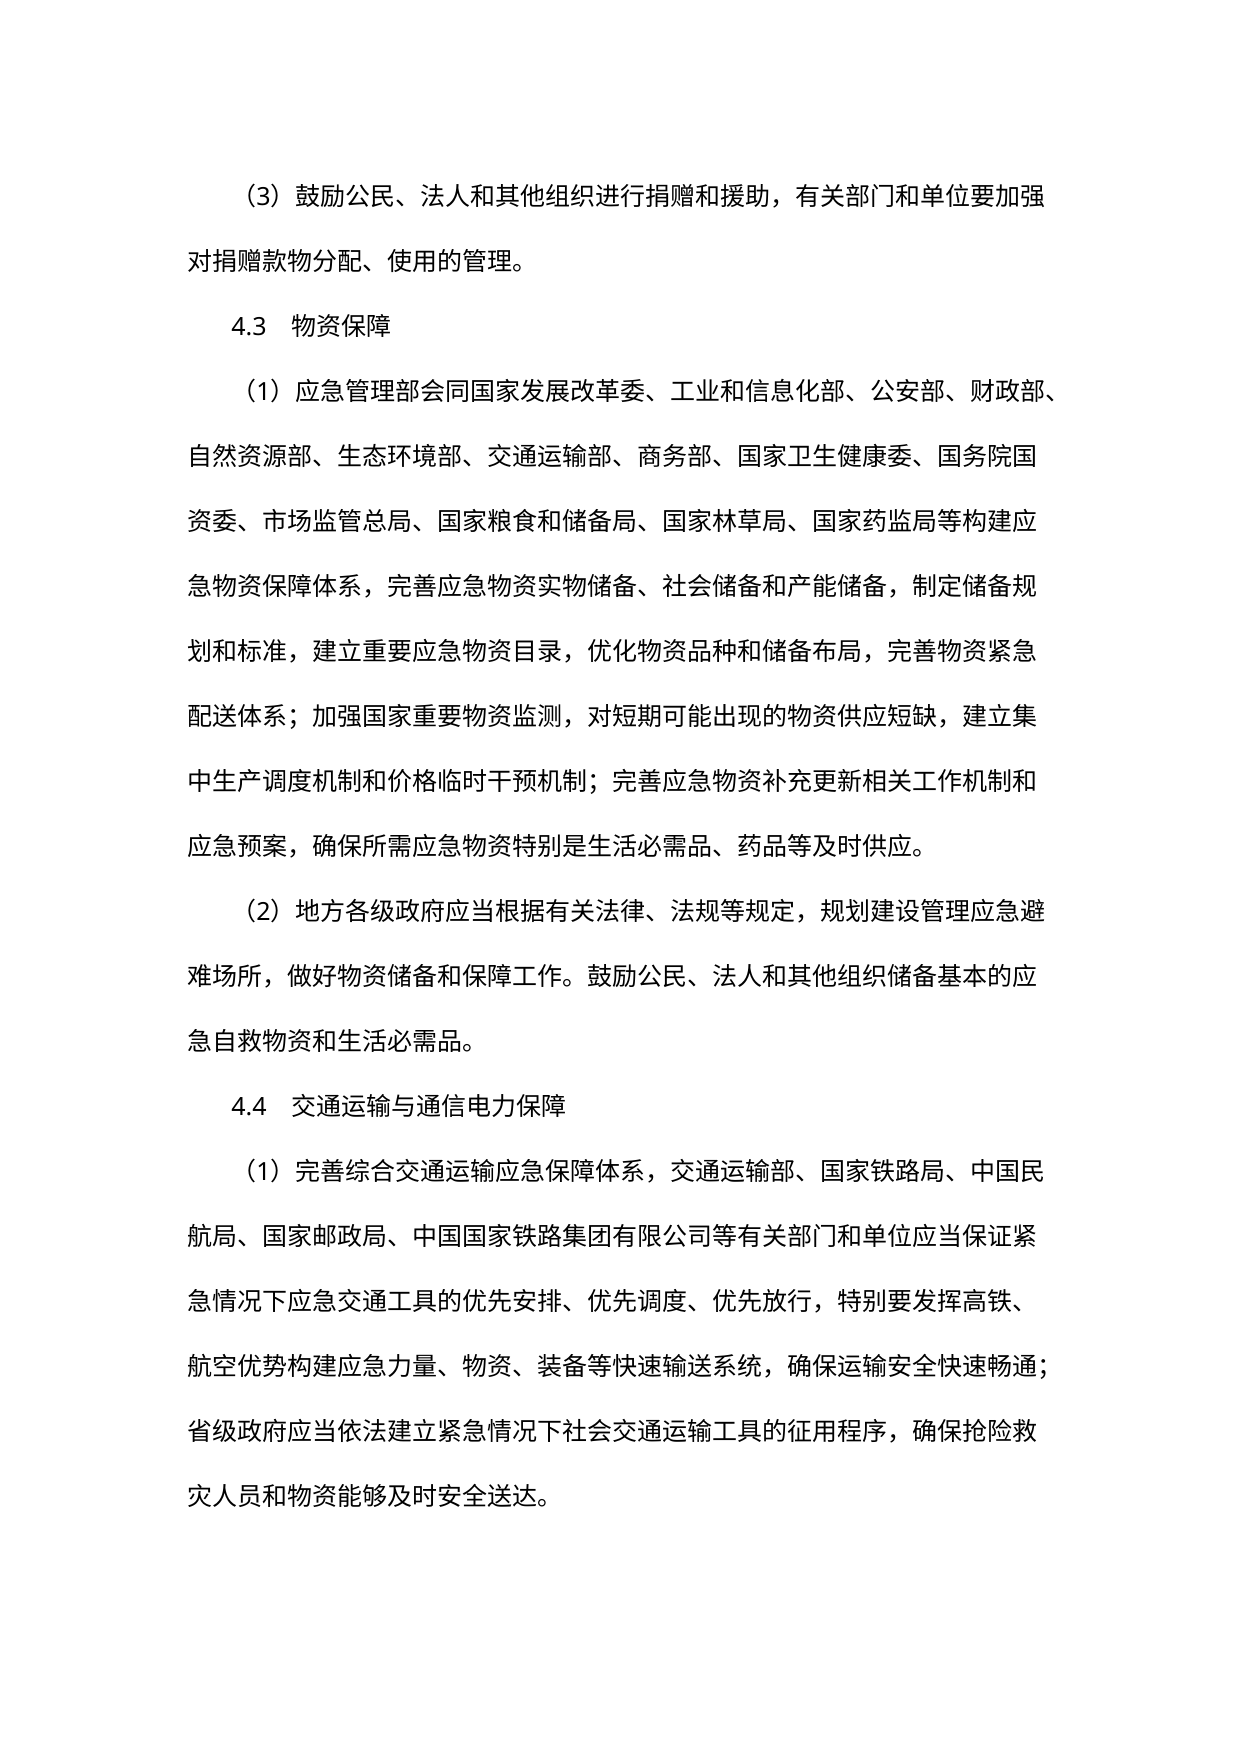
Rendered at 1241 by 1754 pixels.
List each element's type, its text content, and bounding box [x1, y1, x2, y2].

text 4.3 物资保障 [187, 292, 1053, 357]
text （3）鼓励公民、法人和其他组织进行捐赠和援助，有关部门和单位要加强对捐赠款物分配、使用的管理。 [187, 162, 1053, 292]
text （1）完善综合交通运输应急保障体系，交通运输部、国家铁路局、中国民航局、国家邮政局、中国国家铁路集团有限公司等有关部门和单位应当保证紧急情况下应急交通工具的优先安排、优先调度、优先放行，特别要发挥高铁、航空优势构建应急力量、物资、装备等快速输送系统，确保运输安全快速畅通；省级政府应当依法建立紧急情况下社会交通运输工具的征用程序，确保抢险救灾人员和物资能够及时安全送达。 [187, 1137, 1053, 1527]
text （1）应急管理部会同国家发展改革委、工业和信息化部、公安部、财政部、自然资源部、生态环境部、交通运输部、商务部、国家卫生健康委、国务院国资委、市场监管总局、国家粮食和储备局、国家林草局、国家药监局等构建应急物资保障体系，完善应急物资实物储备、社会储备和产能储备，制定储备规划和标准，建立重要应急物资目录，优化物资品种和储备布局，完善物资紧急配送体系；加强国家重要物资监测，对短期可能出现的物资供应短缺，建立集中生产调度机制和价格临时干预机制；完善应急物资补充更新相关工作机制和应急预案，确保所需应急物资特别是生活必需品、药品等及时供应。 [187, 357, 1053, 877]
text 4.4 交通运输与通信电力保障 [187, 1072, 1053, 1137]
text （2）地方各级政府应当根据有关法律、法规等规定，规划建设管理应急避难场所，做好物资储备和保障工作。鼓励公民、法人和其他组织储备基本的应急自救物资和生活必需品。 [187, 877, 1053, 1072]
